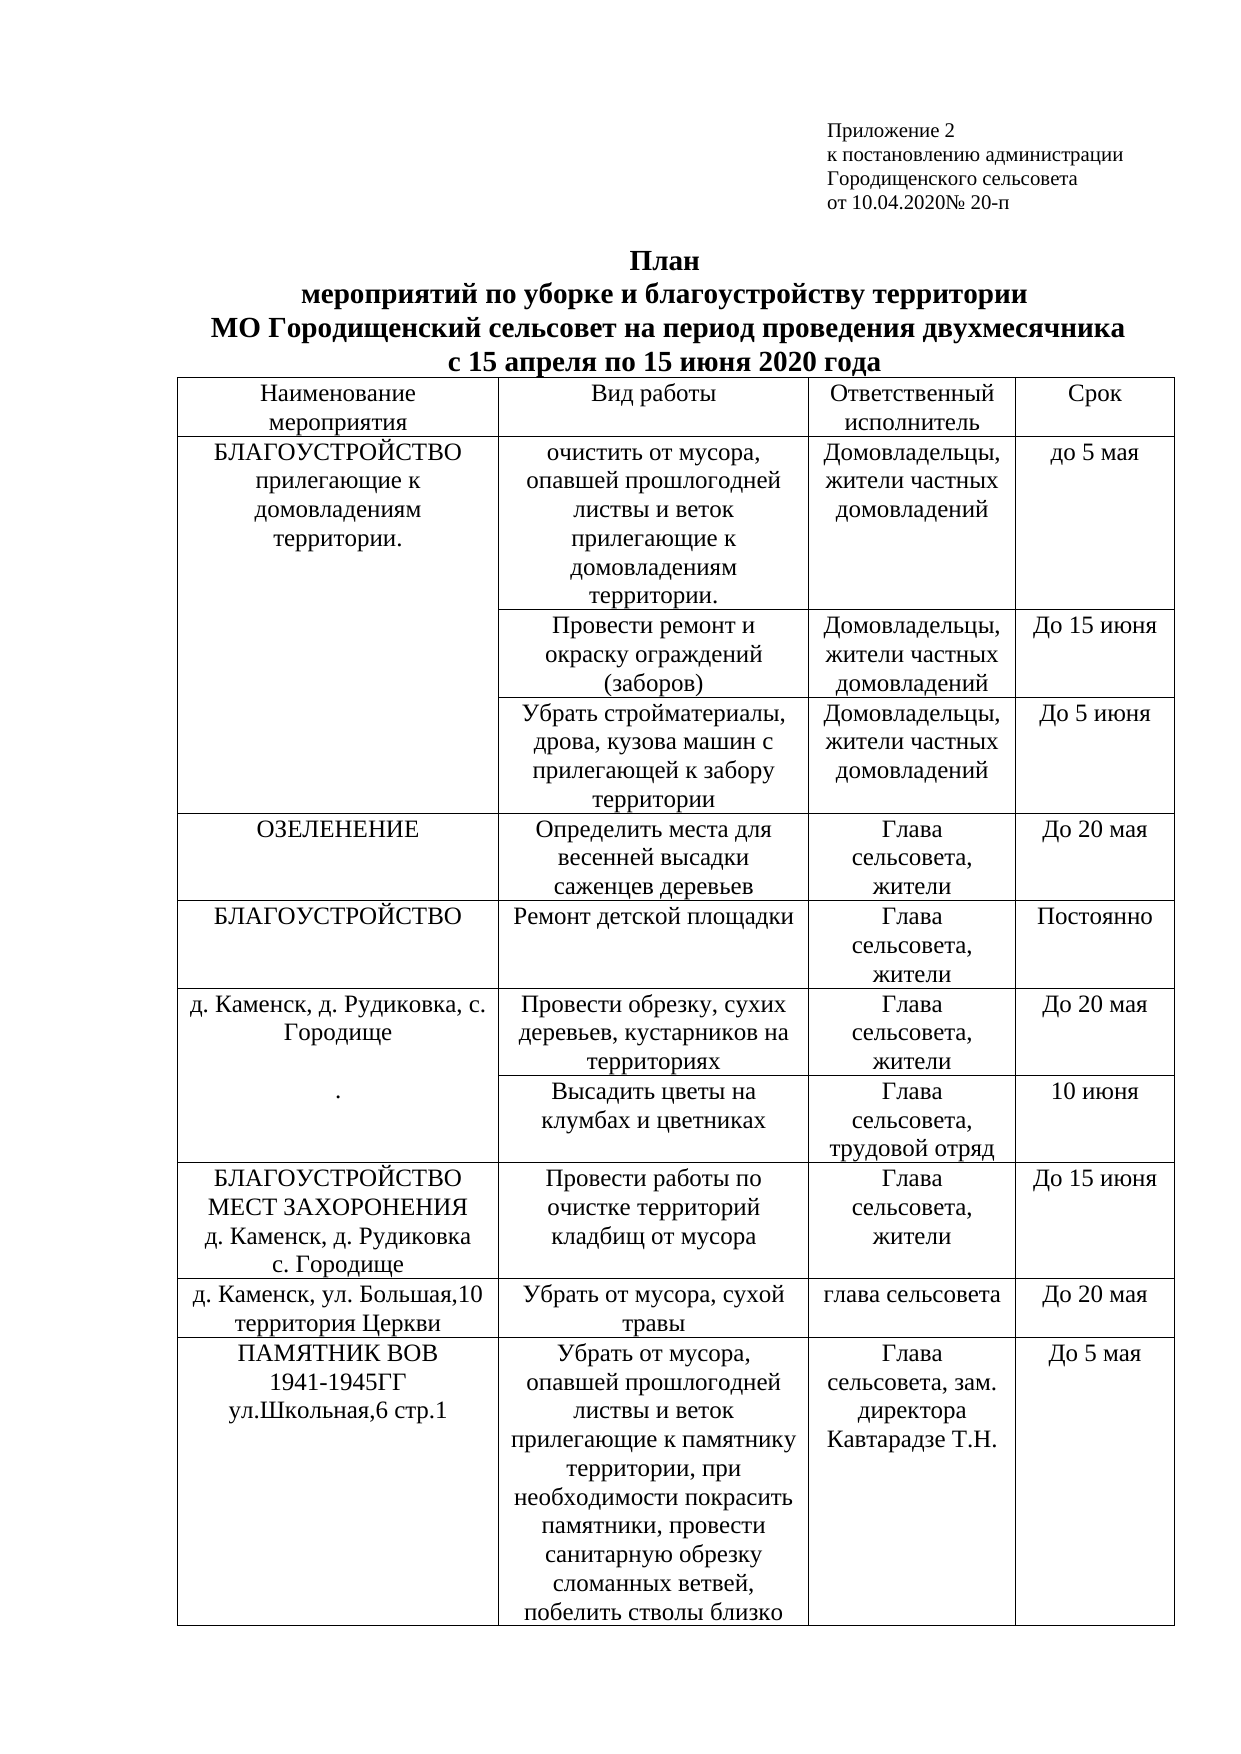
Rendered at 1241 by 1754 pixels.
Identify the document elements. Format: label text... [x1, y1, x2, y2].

table_cell д. Каменск, ул. Большая,10 территория Церкви [178, 1279, 498, 1337]
table_cell До 20 мая [1016, 1279, 1174, 1337]
table_cell Убрать от мусора, сухой травы [499, 1279, 808, 1337]
table_cell Глава сельсовета, жители [809, 989, 1015, 1075]
table_cell Ремонт детской площадки [499, 901, 808, 988]
table_cell очистить от мусора, опавшей прошлогодней листвы и веток прилегающие к домовладениям территории. [499, 437, 808, 609]
table_cell Высадить цветы на клумбах и цветниках [499, 1076, 808, 1162]
table_cell д. Каменск, д. Рудиковка, с. Городище . [178, 989, 498, 1162]
table_cell БЛАГОУСТРОЙСТВО МЕСТ ЗАХОРОНЕНИЯ д. Каменск, д. Рудиковка с. Городище [178, 1163, 498, 1278]
table_cell БЛАГОУСТРОЙСТВО [178, 901, 498, 988]
table_cell Определить места для весенней высадки саженцев деревьев [499, 814, 808, 900]
table_cell 10 июня [1016, 1076, 1174, 1162]
table_header Наименование мероприятия [178, 378, 498, 436]
text МО Городищенский сельсовет на период проведения двухмесячника [177, 310, 1152, 344]
table_cell До 20 мая [1016, 814, 1174, 900]
text Приложение 2 [827, 118, 1152, 142]
text от 10.04.2020№ 20-п [827, 190, 1152, 214]
table_cell ОЗЕЛЕНЕНИЕ [178, 814, 498, 900]
table_cell До 5 июня [1016, 698, 1174, 813]
table_header Срок [1016, 378, 1174, 436]
table_cell Глава сельсовета, жители [809, 901, 1015, 988]
table_cell До 5 мая [1016, 1338, 1174, 1625]
table_cell Глава сельсовета, трудовой отряд [809, 1076, 1015, 1162]
text с 15 апреля по 15 июня 2020 года [177, 344, 1152, 377]
table_cell Провести работы по очистке территорий кладбищ от мусора [499, 1163, 808, 1278]
table_cell Провести обрезку, сухих деревьев, кустарников на территориях [499, 989, 808, 1075]
table_cell БЛАГОУСТРОЙСТВО прилегающие к домовладениям территории. [178, 437, 498, 813]
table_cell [809, 1338, 1015, 1625]
table_cell Постоянно [1016, 901, 1174, 988]
table_cell До 15 июня [1016, 610, 1174, 697]
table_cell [499, 1338, 808, 1625]
table_cell Провести ремонт и окраску ограждений (заборов) [499, 610, 808, 697]
table_cell Глава сельсовета, жители [809, 1163, 1015, 1278]
table_cell Домовладельцы, жители частных домовладений [809, 698, 1015, 813]
table_cell Домовладельцы, жители частных домовладений [809, 610, 1015, 697]
table_cell Убрать стройматериалы, дрова, кузова машин с прилегающей к забору территории [499, 698, 808, 813]
text План [177, 243, 1152, 277]
table_cell Глава сельсовета, жители [809, 814, 1015, 900]
table_header Вид работы [499, 378, 808, 436]
table_header Ответственный исполнитель [809, 378, 1015, 436]
table_cell До 15 июня [1016, 1163, 1174, 1278]
text к постановлению администрации Городищенского сельсовета [827, 142, 1152, 190]
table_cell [178, 1338, 498, 1625]
table_cell До 20 мая [1016, 989, 1174, 1075]
table_cell до 5 мая [1016, 437, 1174, 609]
table_cell Домовладельцы, жители частных домовладений [809, 437, 1015, 609]
text мероприятий по уборке и благоустройству территории [177, 277, 1152, 310]
table_cell глава сельсовета [809, 1279, 1015, 1337]
